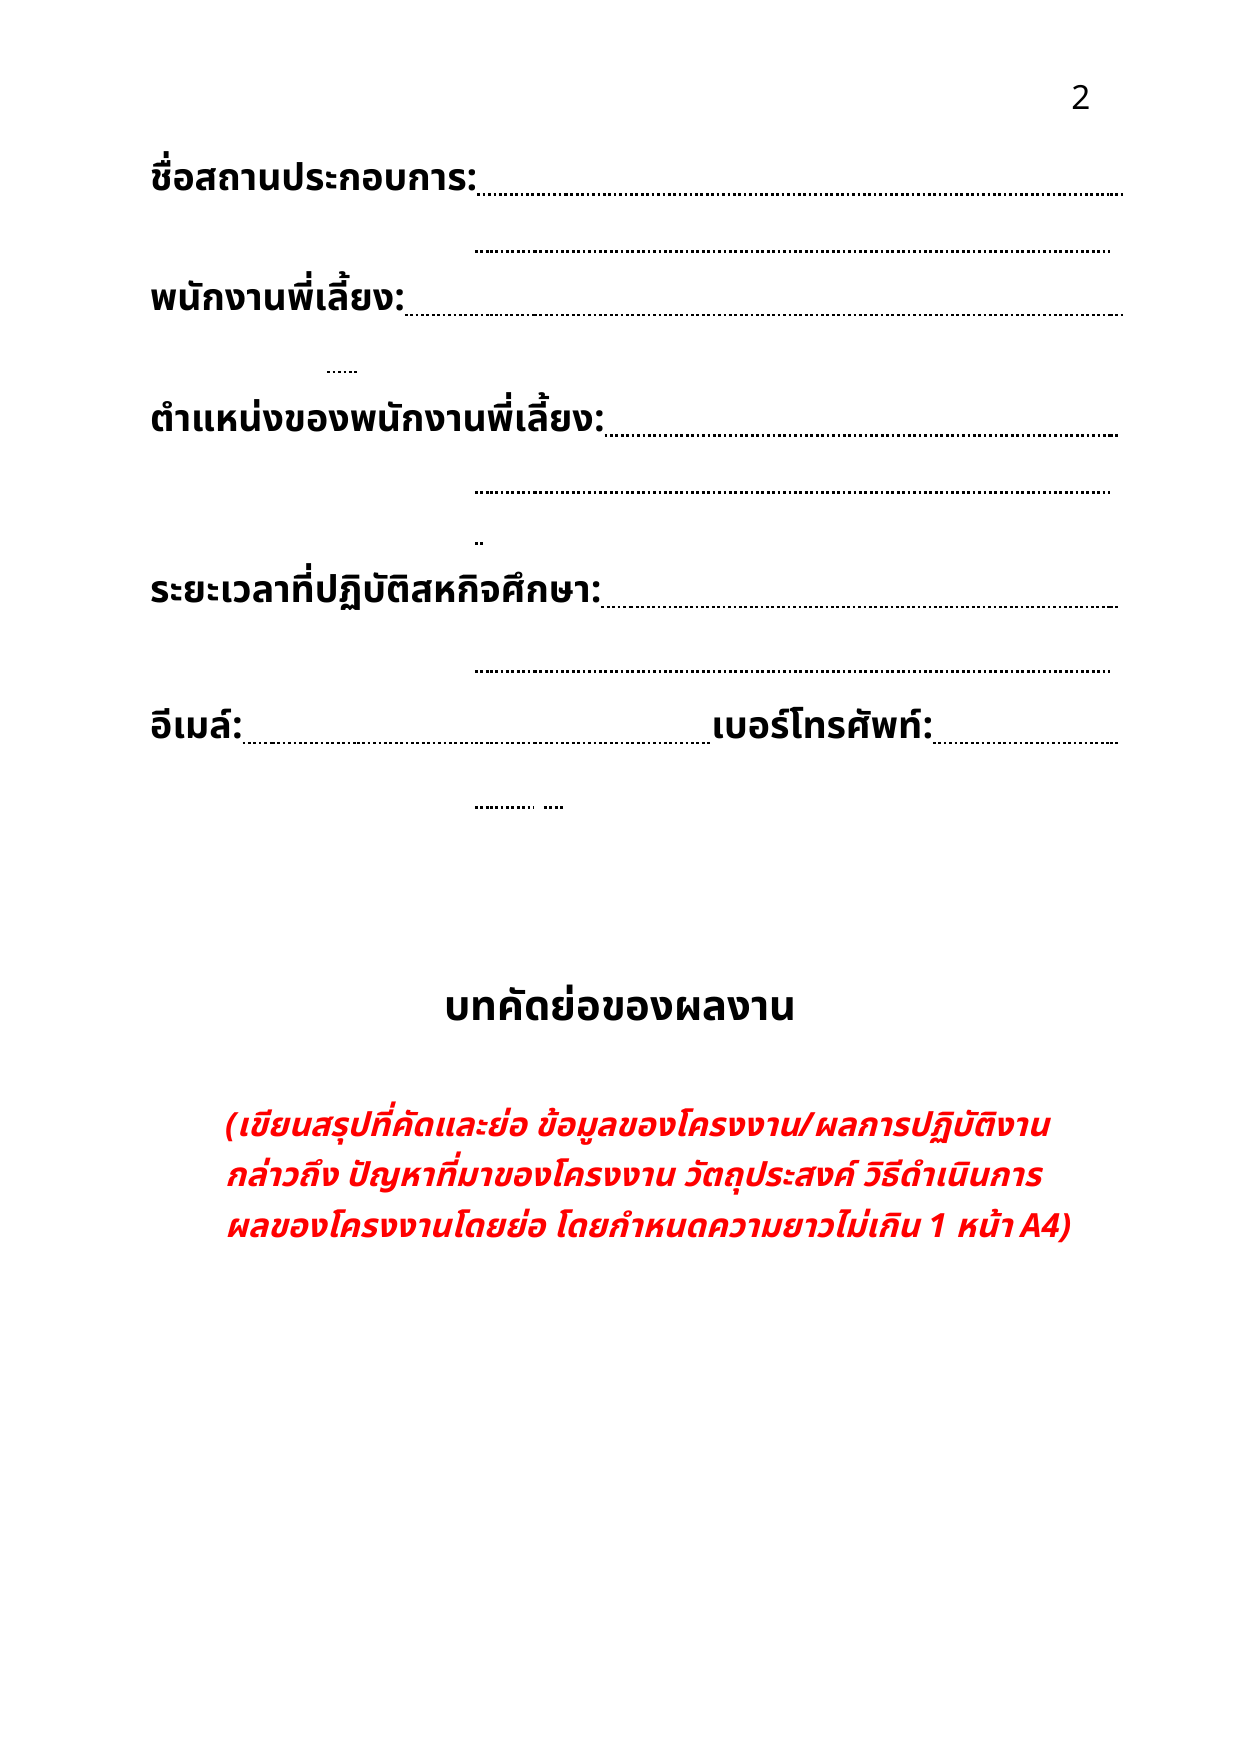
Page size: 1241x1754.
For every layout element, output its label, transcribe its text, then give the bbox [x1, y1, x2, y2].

text อีเมล์: เบอร์โทรศัพท์: [150, 698, 1124, 814]
text บทคัดย่อของผลงาน [150, 976, 1090, 1039]
text ระยะเวลาที่ปฏิบัติสหกิจศึกษา: [150, 563, 1124, 678]
text พนักงานพี่เลี้ยง: [150, 271, 1124, 378]
text ตำแหน่งของพนักงานพี่เลี้ยง: [150, 391, 1124, 550]
text ชื่อสถานประกอบการ: [150, 150, 1124, 258]
text (เขียนสรุปที่คัดและย่อ ข้อมูลของโครงงาน/ผลการปฏิบัติงาน กล่าวถึง ปัญหาที่มาของโครงงาน วัตถุประสงค์ วิธีดำเนินการ ผลของโครงงานโดยย่อ โดยกำหนดความยาวไม่เกิน 1 หน้า A4) [225, 1101, 1090, 1252]
